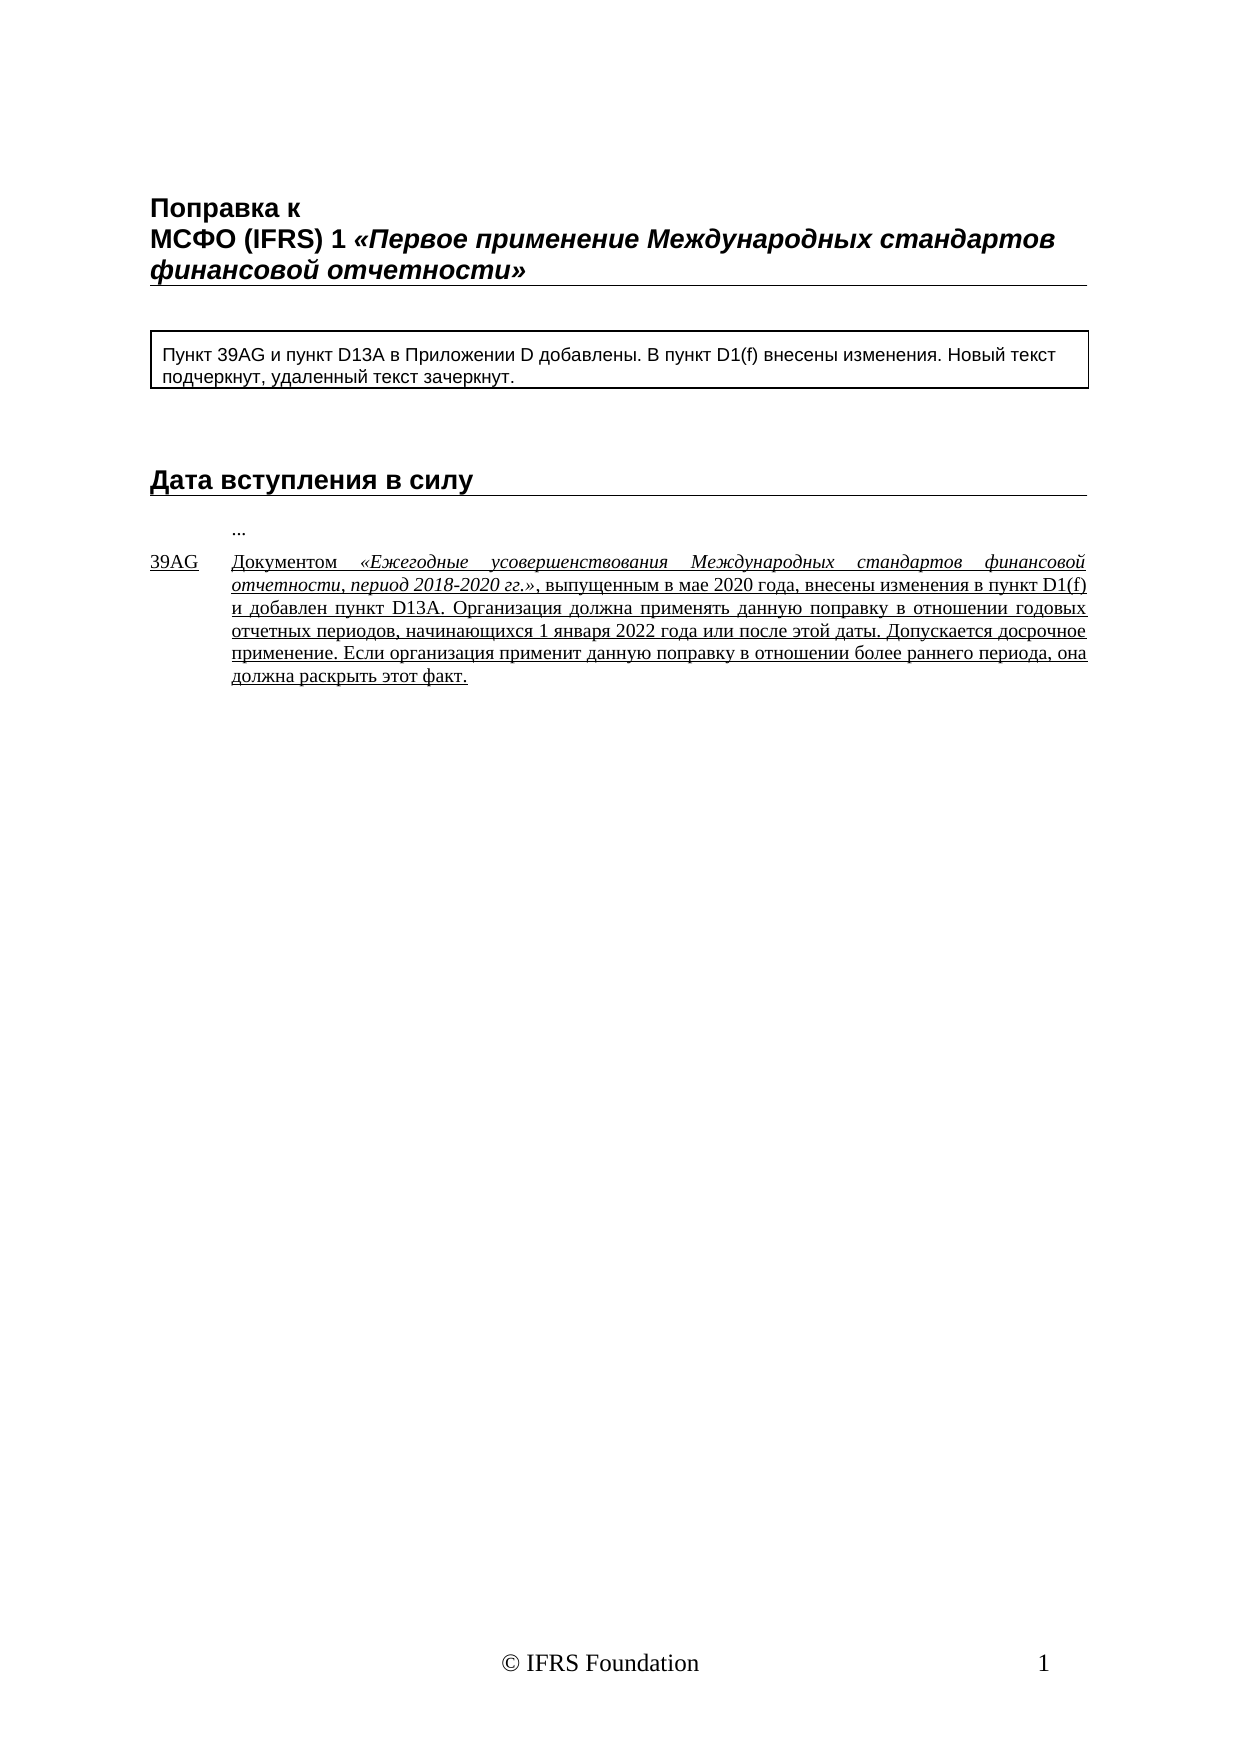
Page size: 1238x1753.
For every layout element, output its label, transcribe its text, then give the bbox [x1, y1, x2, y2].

title Дата вступления в силу [150, 464, 1087, 495]
table_header Пункт 39AG и пункт D13A в Приложении D добавлены. В пункт D1(f) внесены изменения. Новый текст подчеркнут, удаленный текст зачеркнут. [152, 332, 1088, 387]
text ... [150, 517, 1087, 540]
text 39AG Документом «Ежегодные усовершенствования Международных стандартов финансовой отчетности, период 2018-2020 гг.», выпущенным в мае 2020 года, внесены изменения в пункт D1(f) и добавлен пункт D13А. Организация должна применять данную поправку в отношении годовых отчетных периодов, начинающихся 1 января 2022 года или после этой даты. Допускается досрочное применение. Если организация применит данную поправку в отношении более раннего периода, она должна раскрыть этот факт. [150, 550, 1087, 687]
title Поправка к МСФО (IFRS) 1 «Первое применение Международных стандартов финансовой отчетности» [150, 192, 1087, 285]
